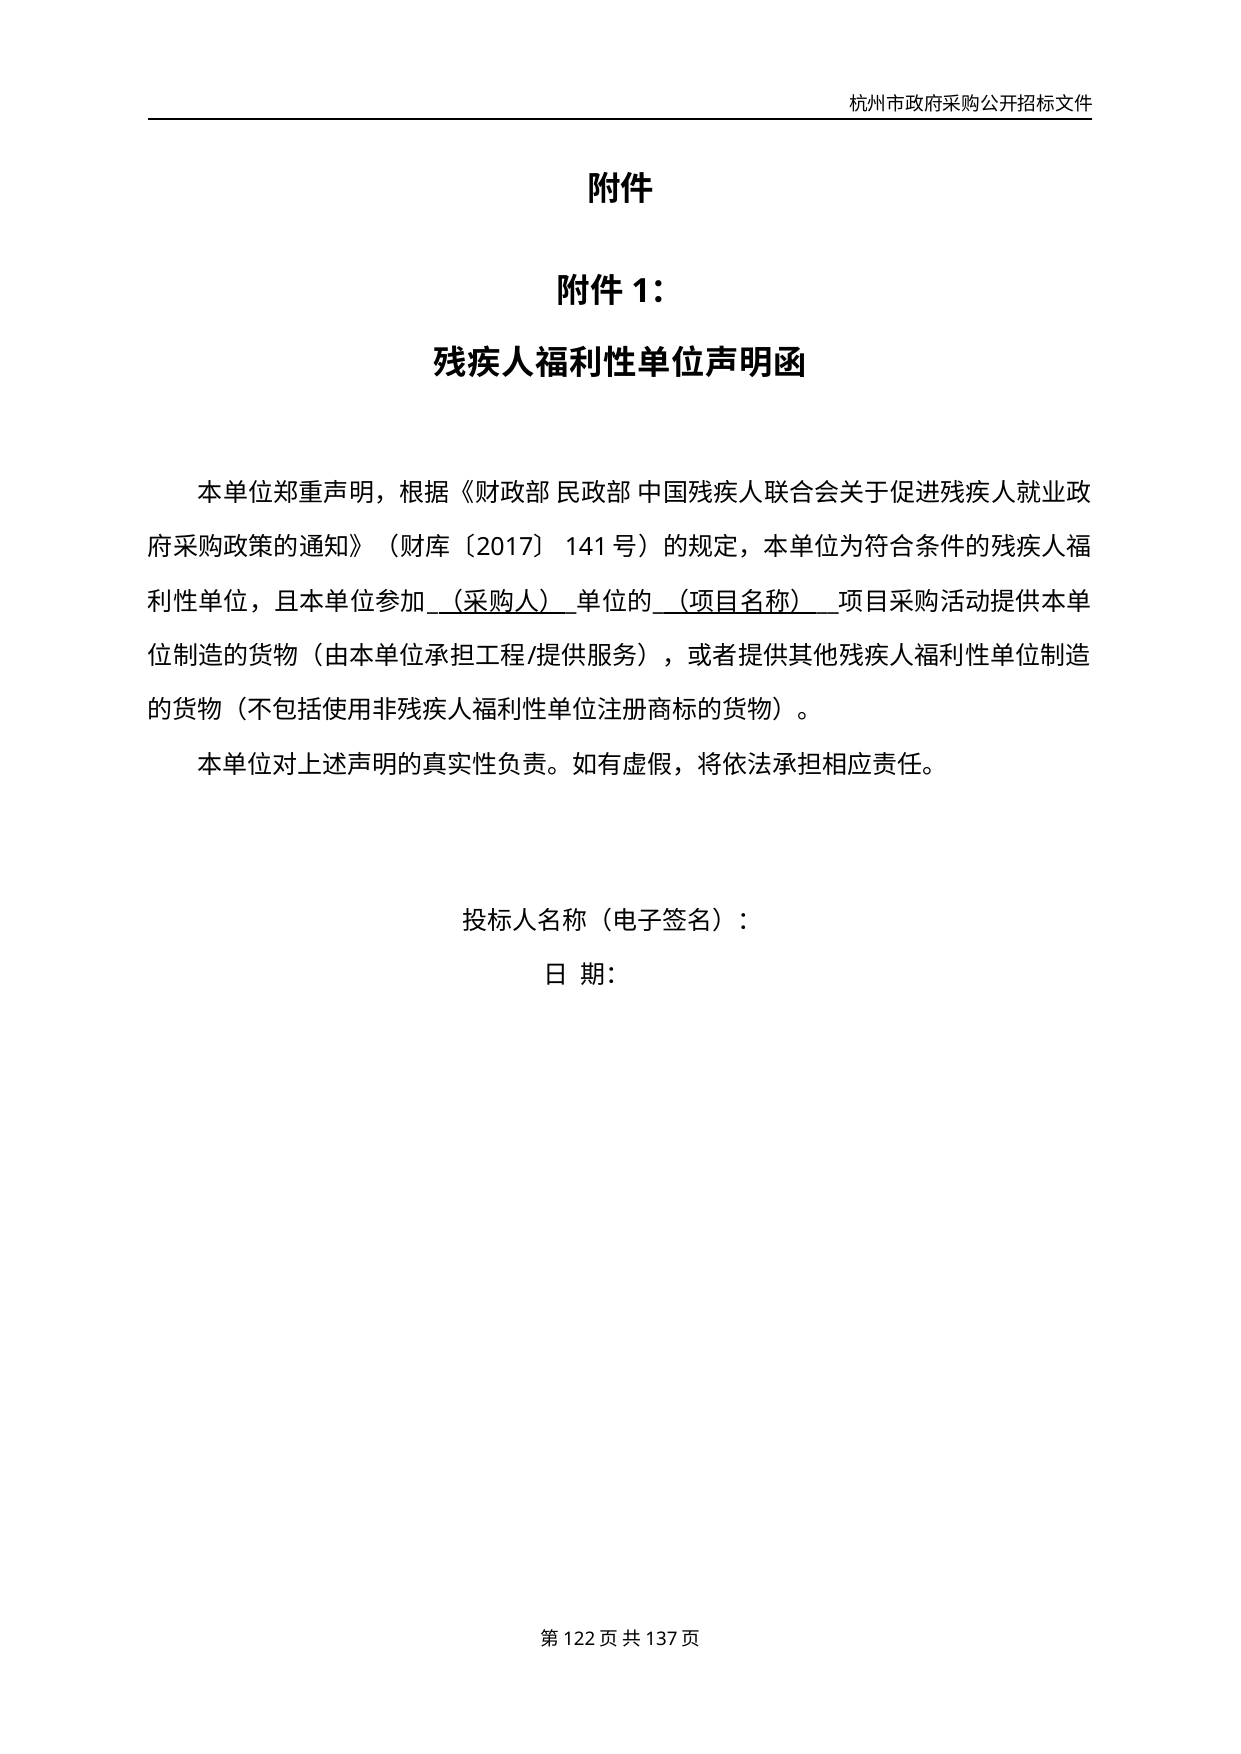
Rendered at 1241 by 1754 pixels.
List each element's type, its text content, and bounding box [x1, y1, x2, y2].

text 残疾人福利性单位声明函 [148, 336, 1092, 384]
text 日 期： [148, 955, 930, 991]
text 本单位对上述声明的真实性负责。如有虚假，将依法承担相应责任。 [148, 744, 1092, 780]
text 投标人名称（电子签名）： [148, 901, 930, 937]
text 本单位郑重声明，根据《财政部 民政部 中国残疾人联合会关于促进残疾人就业政府采购政策的通知》（财库〔2017〕 141号）的规定，本单位为符合条件的残疾人福利性单位，且本单位参加_（采购人）_单位的_（项目名称）__项目采购活动提供本单位制造的货物（由本单位承担工程/提供服务），或者提供其他残疾人福利性单位制造的货物（不包括使用非残疾人福利性单位注册商标的货物）。 [148, 472, 1092, 726]
text 附件1： [148, 263, 1092, 312]
subtitle 附件 [148, 162, 1092, 210]
